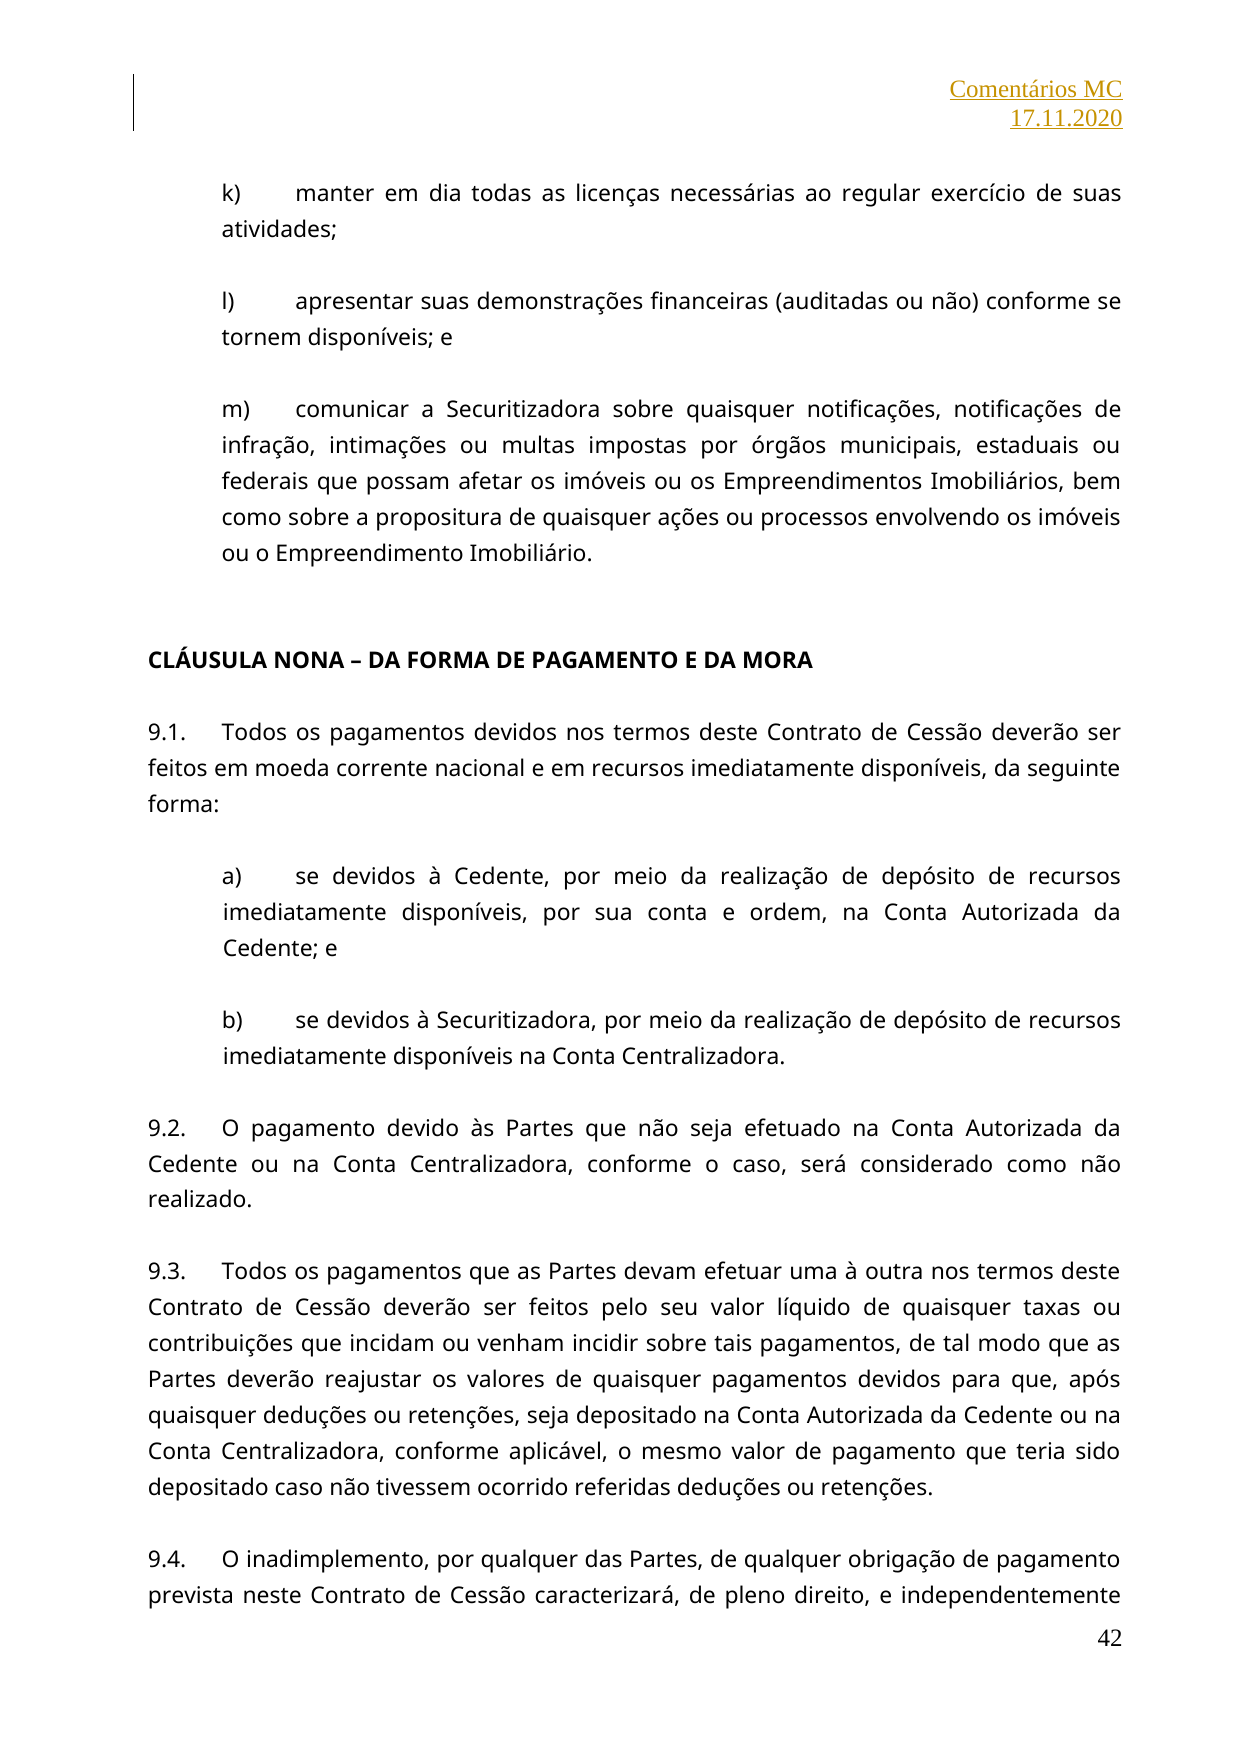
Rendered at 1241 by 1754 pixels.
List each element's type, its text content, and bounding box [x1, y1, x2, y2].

list Todos os pagamentos devidos nos termos deste Contrato de Cessão deverão ser feitos em moeda corrente nacional e em recursos imediatamente disponíveis, da seguinte forma: [148, 716, 1122, 819]
list Todos os pagamentos que as Partes devam efetuar uma à outra nos termos deste Contrato de Cessão deverão ser feitos pelo seu valor líquido de quaisquer taxas ou contribuições que incidam ou venham incidir sobre tais pagamentos, de tal modo que as Partes deverão reajustar os valores de quaisquer pagamentos devidos para que, após quaisquer deduções ou retenções, seja depositado na Conta Autorizada da Cedente ou na Conta Centralizadora, conforme aplicável, o mesmo valor de pagamento que teria sido depositado caso não tivessem ocorrido referidas deduções ou retenções. [148, 1255, 1122, 1502]
list O pagamento devido às Partes que não seja efetuado na Conta Autorizada da Cedente ou na Conta Centralizadora, conforme o caso, será considerado como não realizado. [148, 1112, 1122, 1215]
list se devidos à Cedente, por meio da realização de depósito de recursos imediatamente disponíveis, por sua conta e ordem, na Conta Autorizada da Cedente; e [222, 860, 1122, 963]
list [148, 1543, 1122, 1610]
list apresentar suas demonstrações financeiras (auditadas ou não) conforme se tornem disponíveis; e [221, 285, 1122, 352]
list manter em dia todas as licenças necessárias ao regular exercício de suas atividades; [221, 177, 1122, 244]
list comunicar a Securitizadora sobre quaisquer notificações, notificações de infração, intimações ou multas impostas por órgãos municipais, estaduais ou federais que possam afetar os imóveis ou os Empreendimentos Imobiliários, bem como sobre a propositura de quaisquer ações ou processos envolvendo os imóveis ou o Empreendimento Imobiliário. [221, 393, 1122, 568]
list se devidos à Securitizadora, por meio da realização de depósito de recursos imediatamente disponíveis na Conta Centralizadora. [222, 1004, 1122, 1071]
text CLÁUSULA NONA – DA FORMA DE PAGAMENTO E DA MORA [148, 644, 1122, 676]
